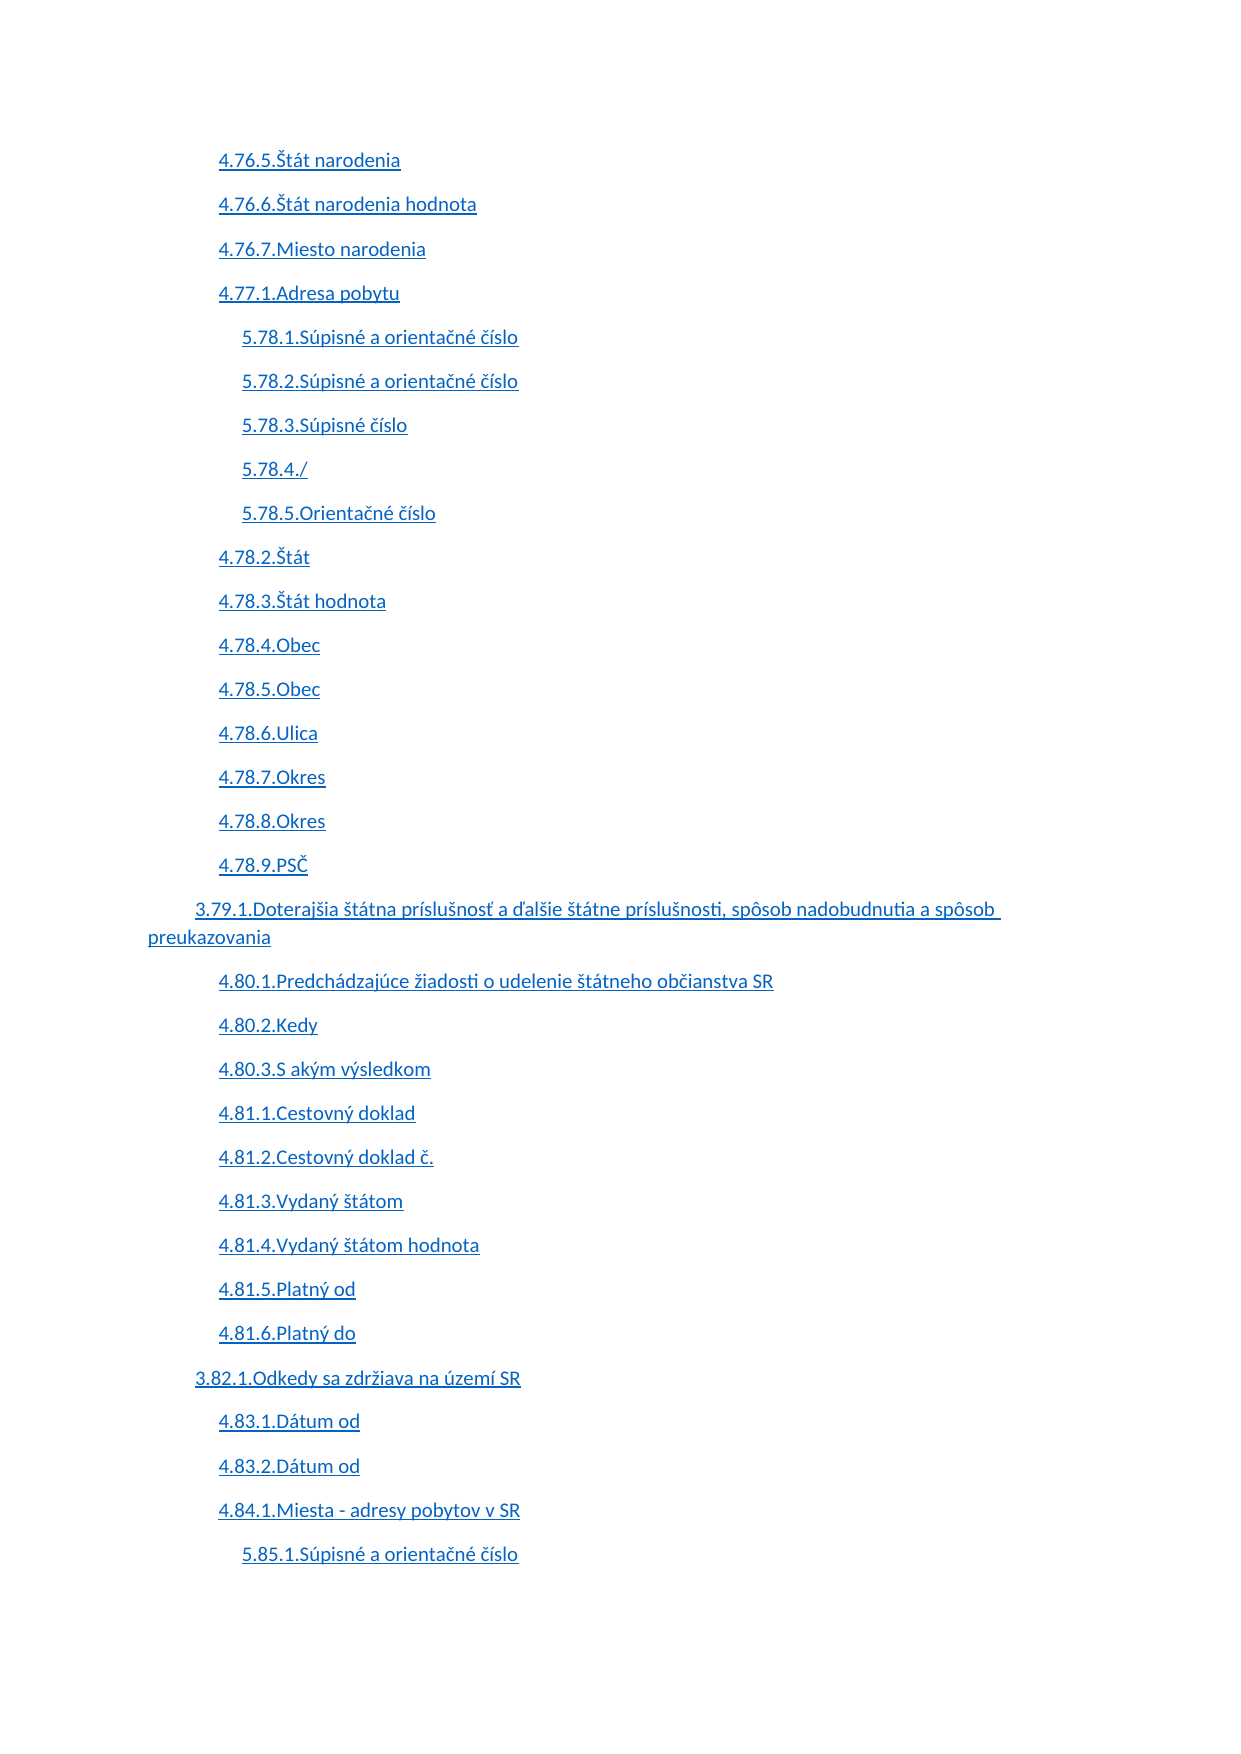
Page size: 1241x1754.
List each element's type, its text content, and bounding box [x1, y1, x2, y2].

text 4.80.1.Predchádzajúce žiadosti o udelenie štátneho občianstva SR [148, 968, 1093, 993]
text 4.83.1.Dátum od [148, 1409, 1093, 1434]
text 5.78.1.Súpisné a orientačné číslo [148, 324, 1093, 349]
text 4.78.7.Okres [148, 764, 1093, 790]
text 5.85.1.Súpisné a orientačné číslo [148, 1541, 1093, 1566]
text 4.81.1.Cestovný doklad [148, 1100, 1093, 1126]
text 4.80.2.Kedy [148, 1012, 1093, 1038]
text 5.78.4./ [148, 456, 1093, 481]
text 3.82.1.Odkedy sa zdržiava na území SR [148, 1365, 1093, 1390]
text 4.84.1.Miesta - adresy pobytov v SR [148, 1497, 1093, 1522]
text 5.78.3.Súpisné číslo [148, 412, 1093, 437]
text 4.80.3.S akým výsledkom [148, 1056, 1093, 1082]
text 4.78.8.Okres [148, 808, 1093, 834]
text 5.78.5.Orientačné číslo [148, 500, 1093, 526]
text 4.78.6.Ulica [148, 720, 1093, 746]
text 4.78.9.PSČ [148, 853, 1093, 878]
text 4.76.5.Štát narodenia [148, 148, 1093, 173]
text 4.78.4.Obec [148, 632, 1093, 658]
text 3.79.1.Doterajšia štátna príslušnosť a ďalšie štátne príslušnosti, spôsob nadobudnutia a spôsob preukazovania [148, 897, 1093, 949]
text 4.81.3.Vydaný štátom [148, 1188, 1093, 1214]
text 4.76.7.Miesto narodenia [148, 236, 1093, 261]
text 4.78.3.Štát hodnota [148, 588, 1093, 614]
text 4.81.6.Platný do [148, 1321, 1093, 1346]
text 4.76.6.Štát narodenia hodnota [148, 192, 1093, 217]
text 4.81.2.Cestovný doklad č. [148, 1144, 1093, 1170]
text 4.77.1.Adresa pobytu [148, 280, 1093, 305]
text 5.78.2.Súpisné a orientačné číslo [148, 368, 1093, 393]
text 4.83.2.Dátum od [148, 1453, 1093, 1478]
text 4.81.5.Platný od [148, 1277, 1093, 1302]
text 4.81.4.Vydaný štátom hodnota [148, 1232, 1093, 1258]
text 4.78.2.Štát [148, 544, 1093, 569]
text 4.78.5.Obec [148, 676, 1093, 702]
